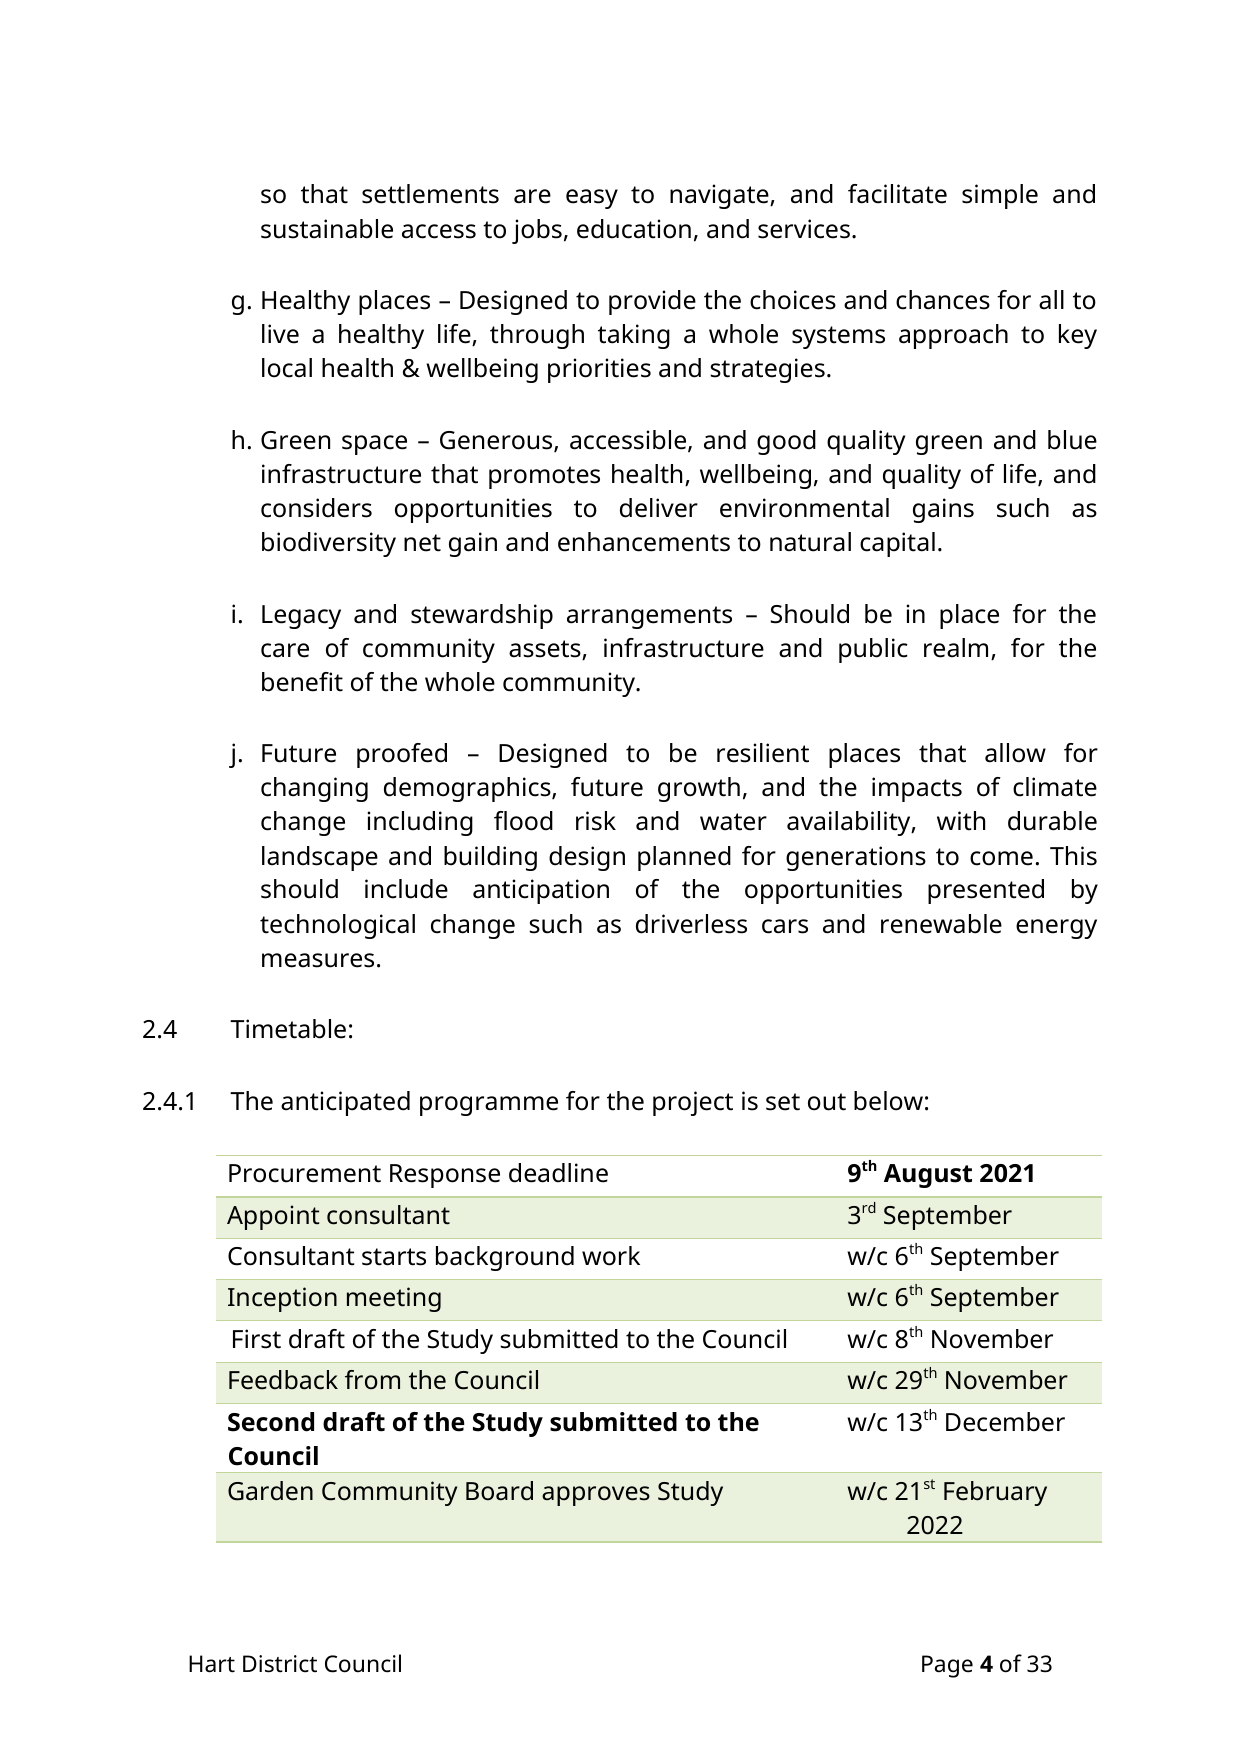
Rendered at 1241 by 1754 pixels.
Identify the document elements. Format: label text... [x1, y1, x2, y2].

table_cell First draft of the Study submitted to the Council [216, 1321, 836, 1362]
table_cell w/c 29th November [836, 1363, 1102, 1403]
table_cell 3rd September [836, 1198, 1102, 1238]
list h. Green space – Generous, accessible, and good quality green and blue infrastructure that promotes health, wellbeing, and quality of life, and considers opportunities to deliver environmental gains such as biodiversity net gain and enhancements to natural capital. [230, 422, 1098, 559]
table_cell w/c 6th September [836, 1239, 1102, 1279]
list g. Healthy places – Designed to provide the choices and chances for all to live a healthy life, through taking a whole systems approach to key local health & wellbeing priorities and strategies. [230, 283, 1098, 385]
list i. Legacy and stewardship arrangements – Should be in place for the care of community assets, infrastructure and public realm, for the benefit of the whole community. [230, 596, 1098, 698]
table_cell Garden Community Board approves Study [216, 1473, 836, 1541]
table_cell Feedback from the Council [216, 1363, 836, 1403]
list Timetable: [142, 1012, 1098, 1046]
table_cell Appoint consultant [216, 1198, 836, 1238]
list j. Future proofed – Designed to be resilient places that allow for changing demographics, future growth, and the impacts of climate change including flood risk and water availability, with durable landscape and building design planned for generations to come. This should include anticipation of the opportunities presented by technological change such as driverless cars and renewable energy measures. [230, 736, 1098, 974]
table_header 9th August 2021 [836, 1156, 1102, 1196]
table_cell w/c 13th December [836, 1404, 1102, 1472]
table_cell Second draft of the Study submitted to the Council [216, 1404, 836, 1472]
table_cell w/c 8th November [836, 1321, 1102, 1362]
table_cell Consultant starts background work [216, 1239, 836, 1279]
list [230, 177, 1098, 245]
table_cell w/c 21st February 2022 [836, 1473, 1102, 1541]
table_header Procurement Response deadline [216, 1156, 836, 1196]
table_cell w/c 6th September [836, 1280, 1102, 1320]
list The anticipated programme for the project is set out below: [142, 1083, 1098, 1117]
table_cell Inception meeting [216, 1280, 836, 1320]
